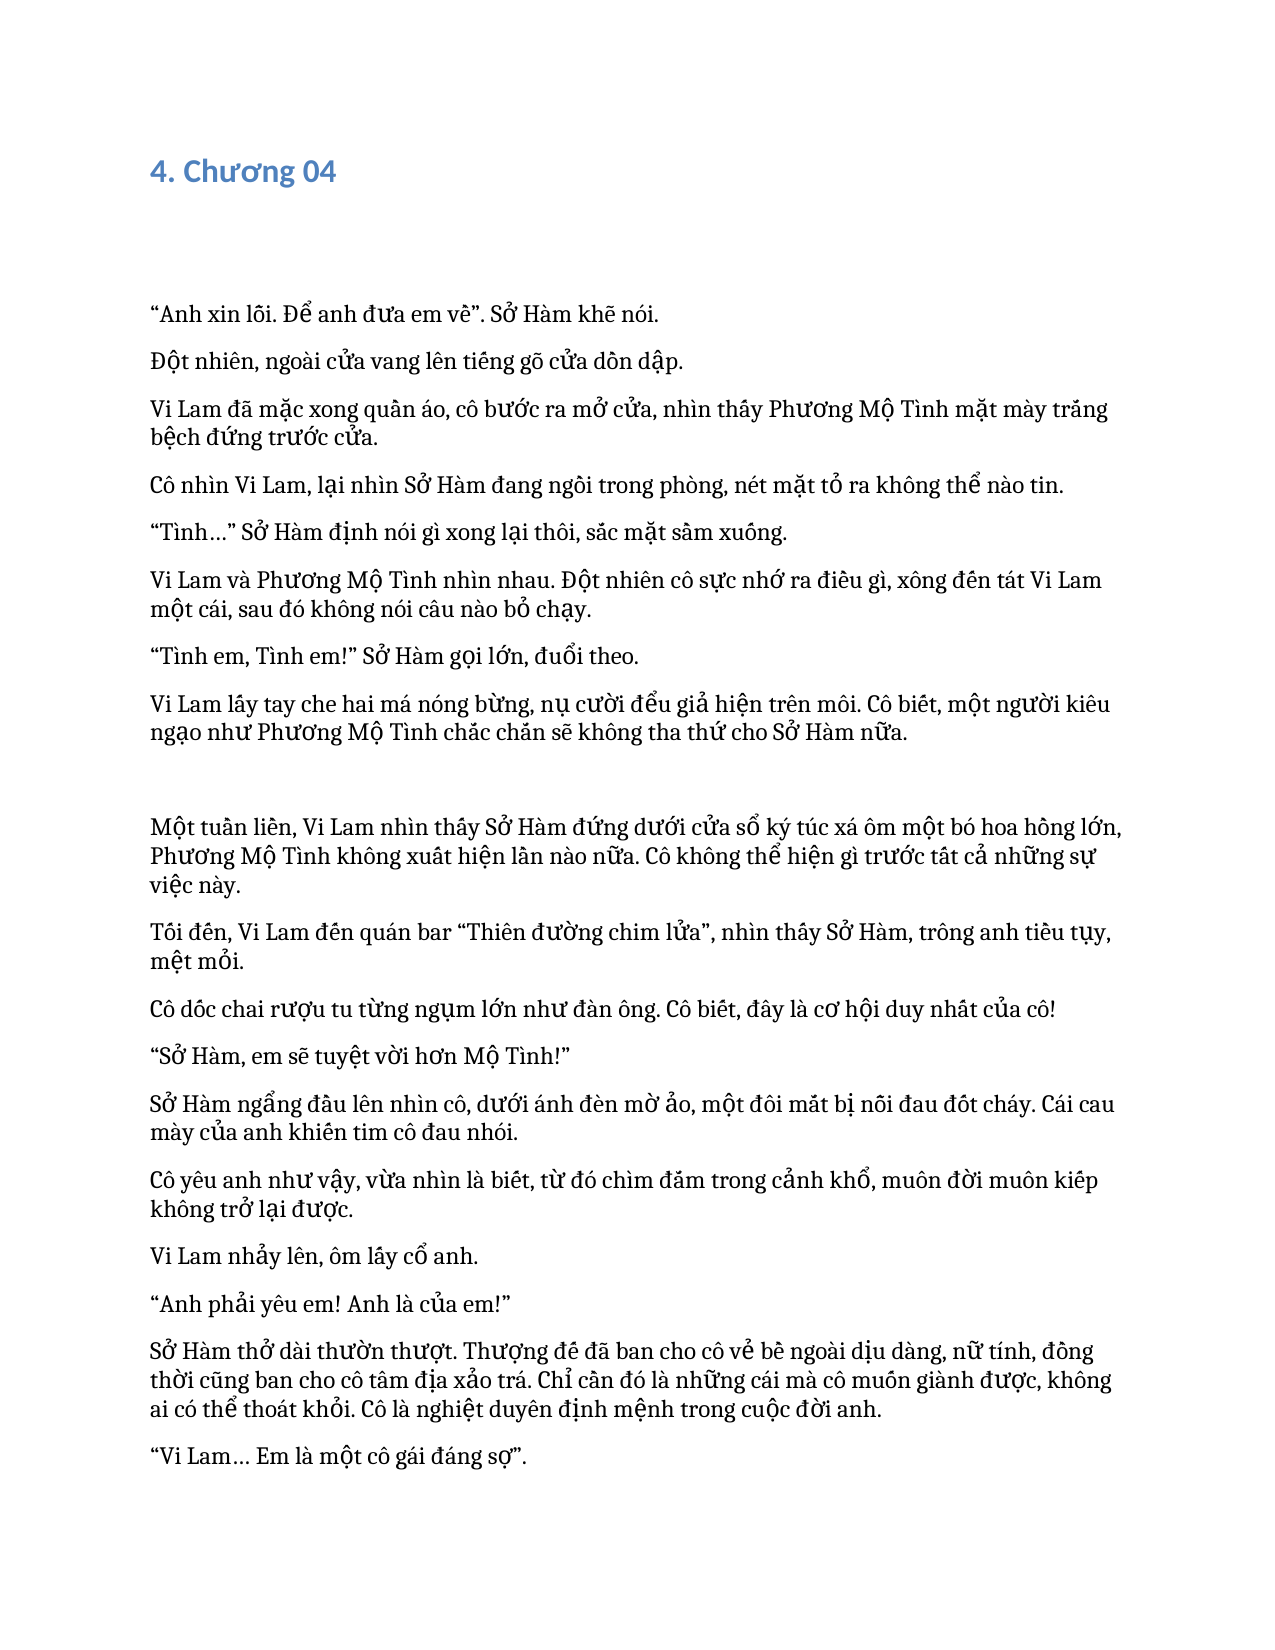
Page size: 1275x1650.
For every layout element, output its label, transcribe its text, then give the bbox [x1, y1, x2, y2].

text “Vi Lam… Em là một cô gái đáng sợ”. [150, 1442, 1125, 1471]
text “Sở Hàm, em sẽ tuyệt vời hơn Mộ Tình!” [150, 1042, 1125, 1071]
text “Tình em, Tình em!” Sở Hàm gọi lớn, đuổi theo. [150, 642, 1125, 671]
text “Anh phải yêu em! Anh là của em!” [150, 1289, 1125, 1318]
subtitle 4. Chương 04 [150, 150, 1125, 191]
text Tối đến, Vi Lam đến quán bar “Thiên đường chim lửa”, nhìn thấy Sở Hàm, trông anh tiều tụy, mệt mỏi. [150, 918, 1125, 976]
text Một tuần liền, Vi Lam nhìn thấy Sở Hàm đứng dưới cửa sổ ký túc xá ôm một bó hoa hồng lớn, Phương Mộ Tình không xuất hiện lần nào nữa. Cô không thể hiện gì trước tất cả những sự việc này. [150, 813, 1125, 899]
text “Anh xin lỗi. Để anh đưa em về”. Sở Hàm khẽ nói. [150, 299, 1125, 328]
text Cô nhìn Vi Lam, lại nhìn Sở Hàm đang ngồi trong phòng, nét mặt tỏ ra không thể nào tin. [150, 471, 1125, 499]
text “Tình…” Sở Hàm định nói gì xong lại thôi, sắc mặt sầm xuống. [150, 518, 1125, 547]
text Vi Lam nhảy lên, ôm lấy cổ anh. [150, 1242, 1125, 1271]
text Sở Hàm thở dài thườn thượt. Thượng đế đã ban cho cô vẻ bề ngoài dịu dàng, nữ tính, đồng thời cũng ban cho cô tâm địa xảo trá. Chỉ cần đó là những cái mà cô muốn giành được, không ai có thể thoát khỏi. Cô là nghiệt duyên định mệnh trong cuộc đời anh. [150, 1337, 1125, 1423]
text Cô dốc chai rượu tu từng ngụm lớn như đàn ông. Cô biết, đây là cơ hội duy nhất của cô! [150, 994, 1125, 1023]
text Vi Lam và Phương Mộ Tình nhìn nhau. Đột nhiên cô sực nhớ ra điều gì, xông đến tát Vi Lam một cái, sau đó không nói câu nào bỏ chạy. [150, 566, 1125, 623]
text Đột nhiên, ngoài cửa vang lên tiếng gõ cửa dồn dập. [150, 347, 1125, 376]
text Cô yêu anh như vậy, vừa nhìn là biết, từ đó chìm đắm trong cảnh khổ, muôn đời muôn kiếp không trở lại được. [150, 1166, 1125, 1223]
text Sở Hàm ngẩng đầu lên nhìn cô, dưới ánh đèn mờ ảo, một đôi mắt bị nỗi đau đốt cháy. Cái cau mày của anh khiến tim cô đau nhói. [150, 1089, 1125, 1147]
text Vi Lam đã mặc xong quần áo, cô bước ra mở cửa, nhìn thấy Phương Mộ Tình mặt mày trắng bệch đứng trước cửa. [150, 394, 1125, 452]
text Vi Lam lấy tay che hai má nóng bừng, nụ cười đểu giả hiện trên môi. Cô biết, một người kiêu ngạo như Phương Mộ Tình chắc chắn sẽ không tha thứ cho Sở Hàm nữa. [150, 689, 1125, 747]
